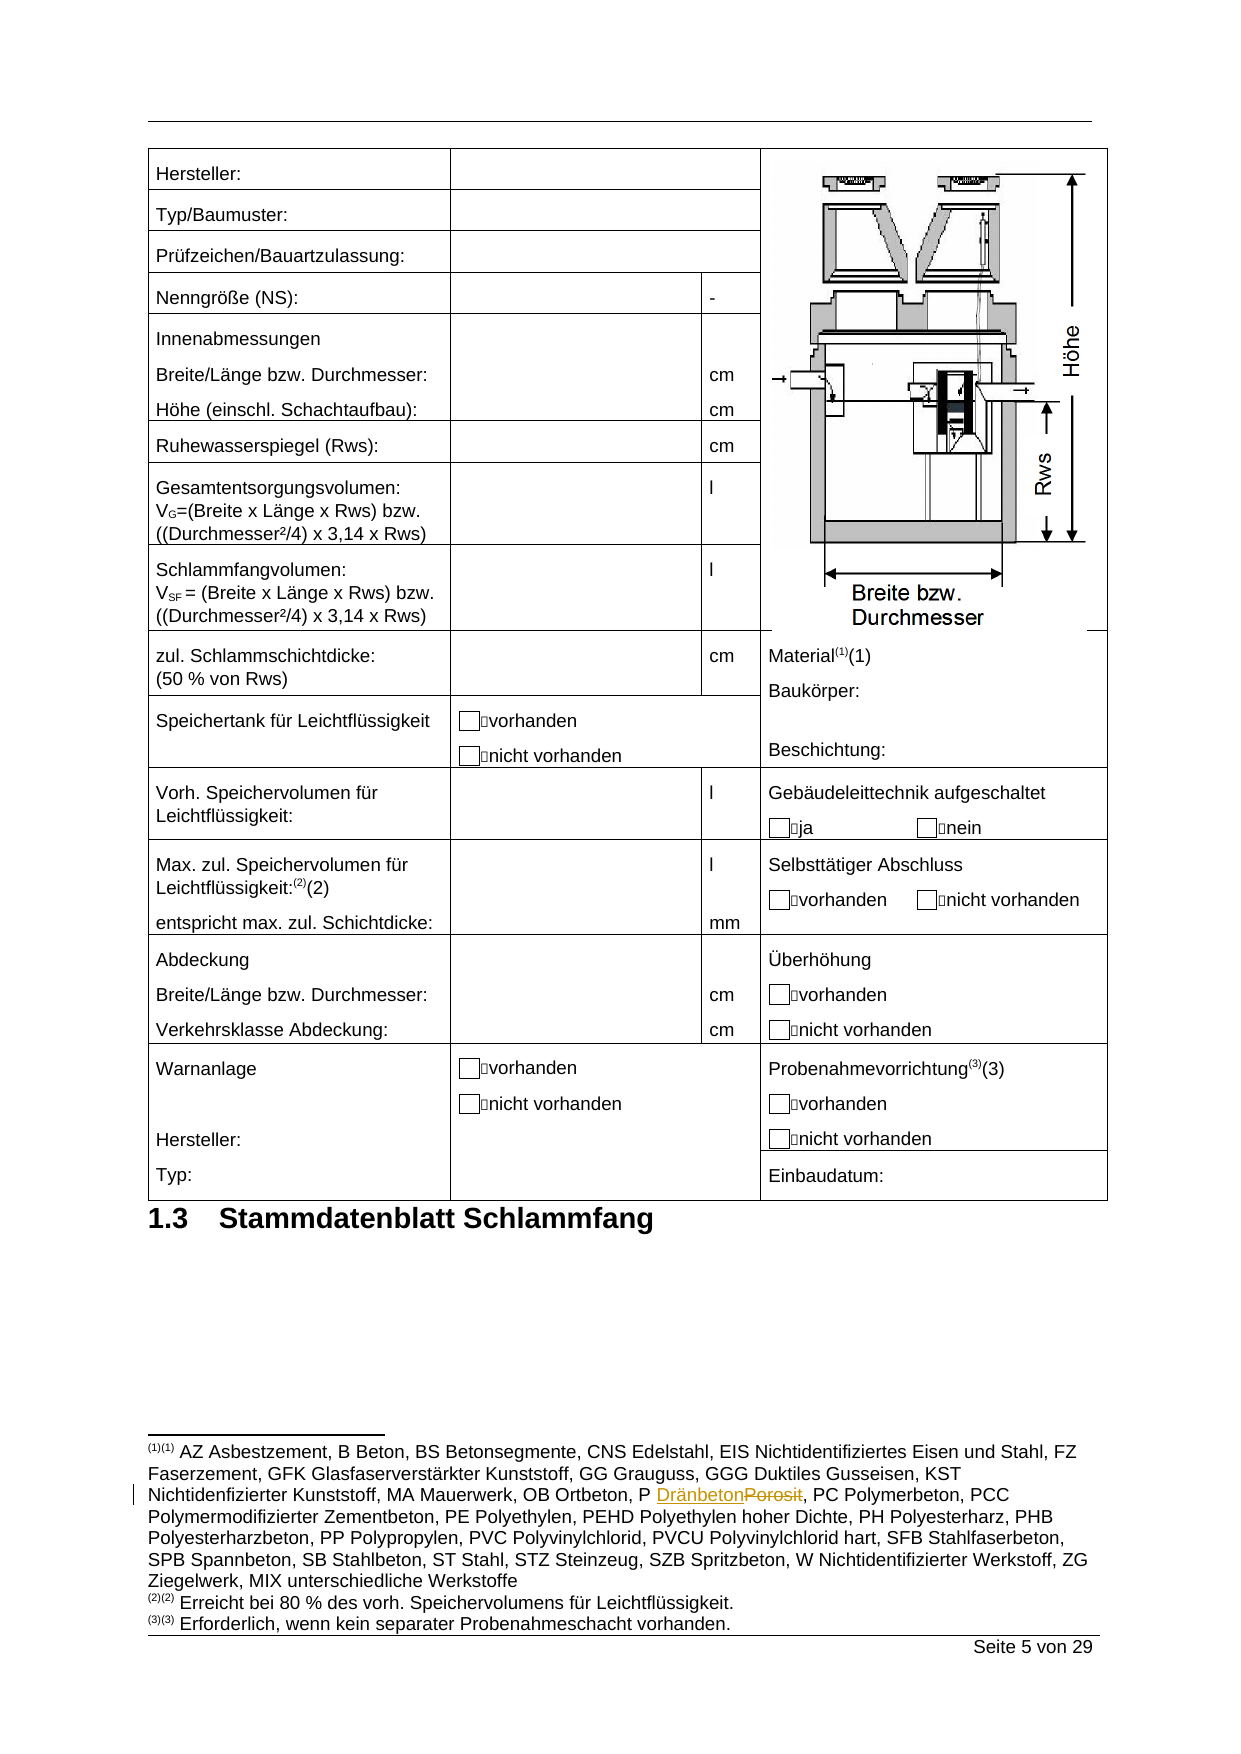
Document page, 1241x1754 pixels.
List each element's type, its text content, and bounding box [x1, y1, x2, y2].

table_cell [451, 631, 701, 695]
text Stammdatenblatt Schlammfang [148, 1201, 1092, 1235]
table_cell cm cm [702, 935, 760, 1043]
table_cell [451, 231, 760, 272]
table_cell Innenabmessungen Breite/Länge bzw. Durchmesser: Höhe (einschl. Schachtaufbau): [149, 314, 450, 420]
table_cell Speichertank für Leichtflüssigkeit [149, 696, 450, 767]
table_cell zul. Schlammschichtdicke: (50 % von Rws) [149, 631, 450, 695]
table_cell l [702, 463, 760, 544]
table_cell Typ/Baumuster: [149, 190, 450, 230]
table_cell [451, 935, 701, 1043]
table_cell Gesamtentsorgungsvolumen: VG=(Breite x Länge x Rws) bzw. ((Durchmesser²/4) x 3,14 x Rws) [149, 463, 450, 544]
table_cell cm cm [702, 314, 760, 420]
table_cell Prüfzeichen/Bauartzulassung: [149, 231, 450, 272]
table_cell Selbsttätiger Abschluss vorhanden nicht vorhanden [761, 840, 1107, 933]
table_header Hersteller: [149, 149, 450, 189]
table_cell [451, 273, 701, 313]
table_cell - [702, 273, 760, 313]
table_cell l mm [702, 840, 760, 933]
table_cell [451, 840, 701, 933]
table_cell vorhanden nicht vorhanden [451, 1044, 760, 1200]
table_cell Ruhewasserspiegel (Rws): [149, 421, 450, 462]
table_cell Schlammfangvolumen: VSF = (Breite x Länge x Rws) bzw. ((Durchmesser²/4) x 3,14 x Rws) [149, 545, 450, 630]
table_cell Max. zul. Speichervolumen für Leichtflüssigkeit:(2) entspricht max. zul. Schichtdicke: [149, 840, 450, 933]
table_cell Warnanlage Hersteller: Typ: [149, 1044, 450, 1200]
table_cell [451, 421, 701, 462]
table_cell [451, 545, 701, 630]
table_cell [451, 463, 701, 544]
table_cell Material(1) Baukörper: Beschichtung: [761, 631, 1107, 767]
table_cell Abdeckung Breite/Länge bzw. Durchmesser: Verkehrsklasse Abdeckung: [149, 935, 450, 1043]
table_cell Gebäudeleittechnik aufgeschaltet ja nein [761, 768, 1107, 839]
table_cell [451, 768, 701, 839]
table_cell Einbaudatum: [761, 1151, 1107, 1200]
table_cell l [702, 768, 760, 839]
table_header [451, 149, 760, 189]
table_cell cm [702, 421, 760, 462]
table_cell Probenahmevorrichtung(3) vorhanden nicht vorhanden [761, 1044, 1107, 1150]
table_cell Vorh. Speichervolumen für Leichtflüssigkeit: [149, 768, 450, 839]
table_cell Überhöhung vorhanden nicht vorhanden [761, 935, 1107, 1043]
table_cell [451, 190, 760, 230]
table_cell l [702, 545, 760, 630]
table_cell [451, 314, 701, 420]
table_header [761, 149, 1107, 630]
table_cell vorhanden nicht vorhanden [451, 696, 760, 767]
table_cell cm [702, 631, 760, 695]
table_cell Nenngröße (NS): [149, 273, 450, 313]
